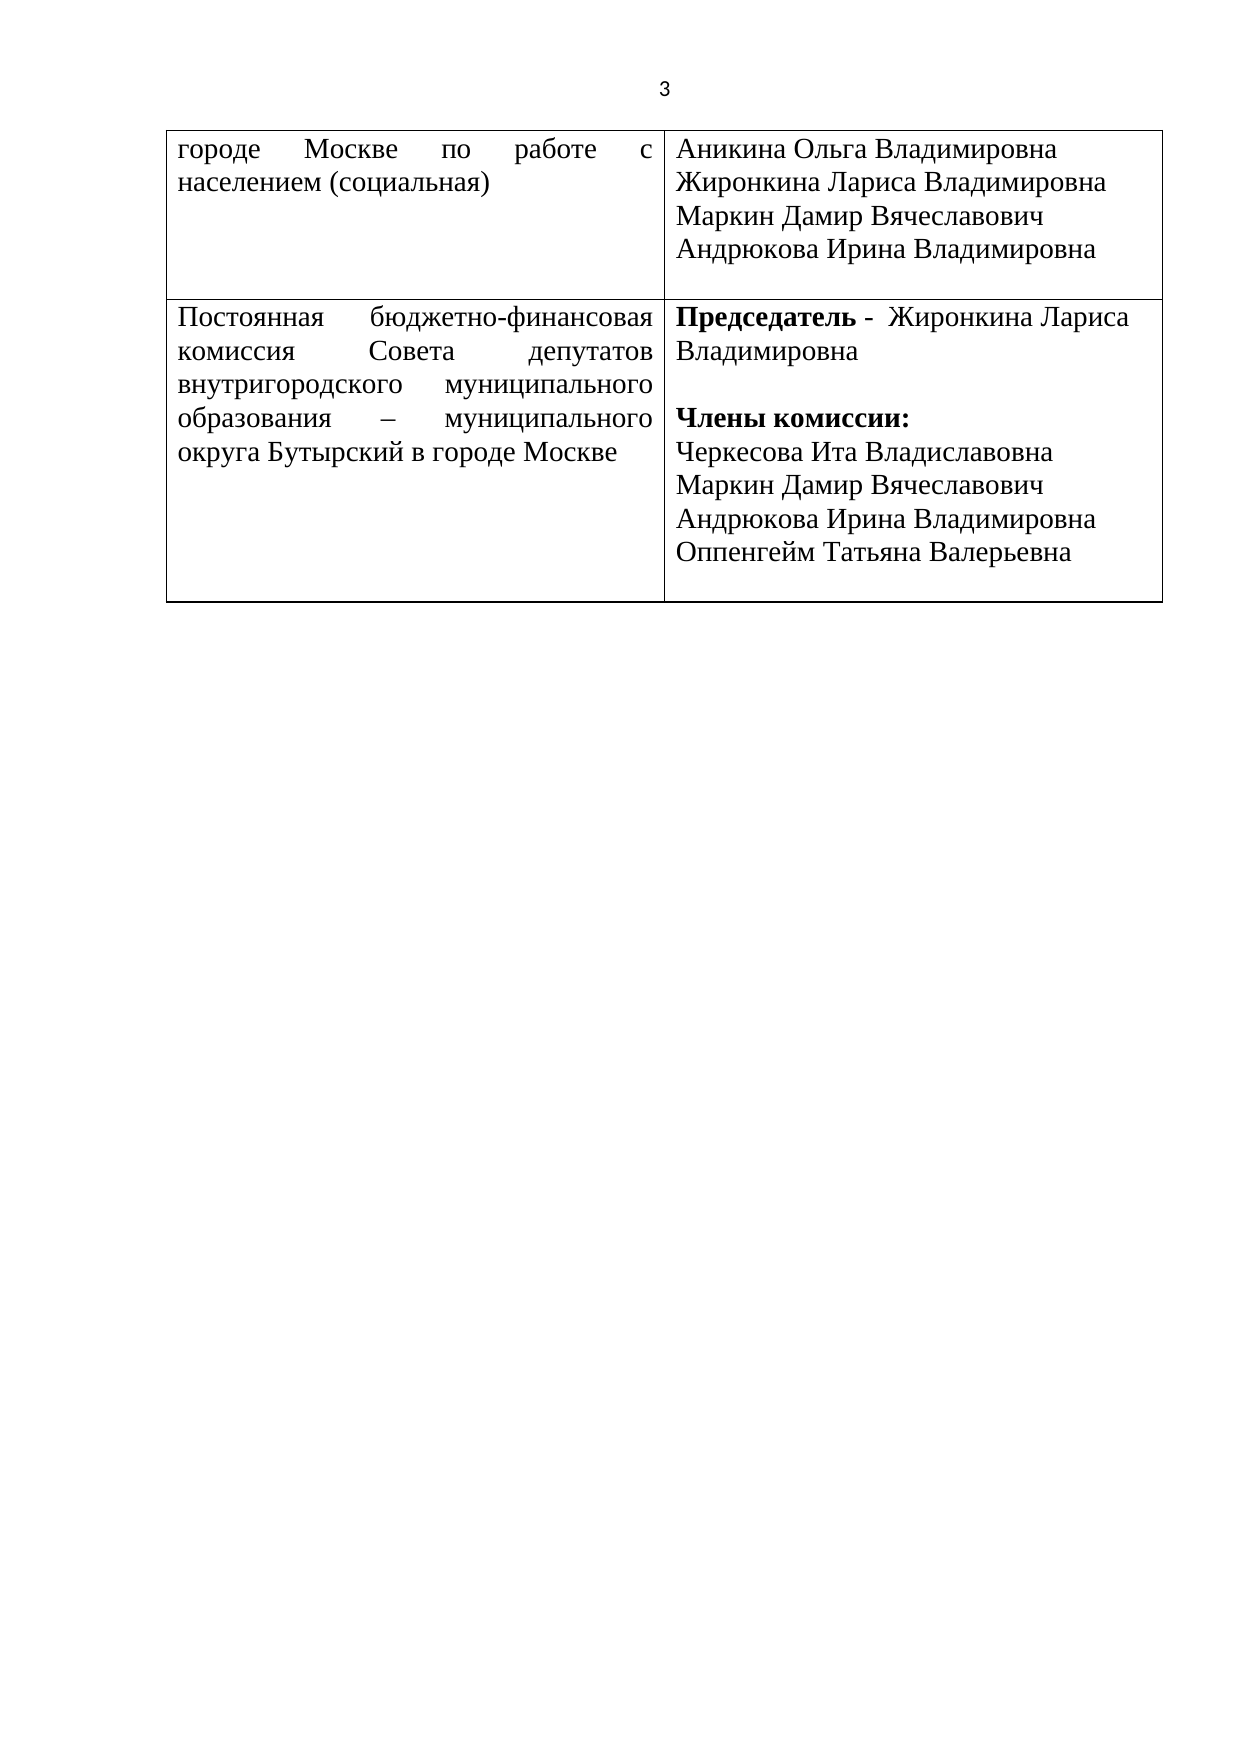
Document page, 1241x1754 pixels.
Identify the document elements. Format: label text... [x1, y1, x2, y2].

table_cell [665, 131, 1162, 298]
table_cell Постоянная бюджетно-финансовая комиссия Совета депутатов внутригородского муниципального образования – муниципального округа Бутырский в городе Москве [167, 300, 664, 601]
table_cell Председатель - Жиронкина Лариса Владимировна Члены комиссии: Черкесова Ита Владиславовна Маркин Дамир Вячеславович Андрюкова Ирина Владимировна Оппенгейм Татьяна Валерьевна [665, 300, 1162, 601]
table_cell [167, 131, 664, 298]
